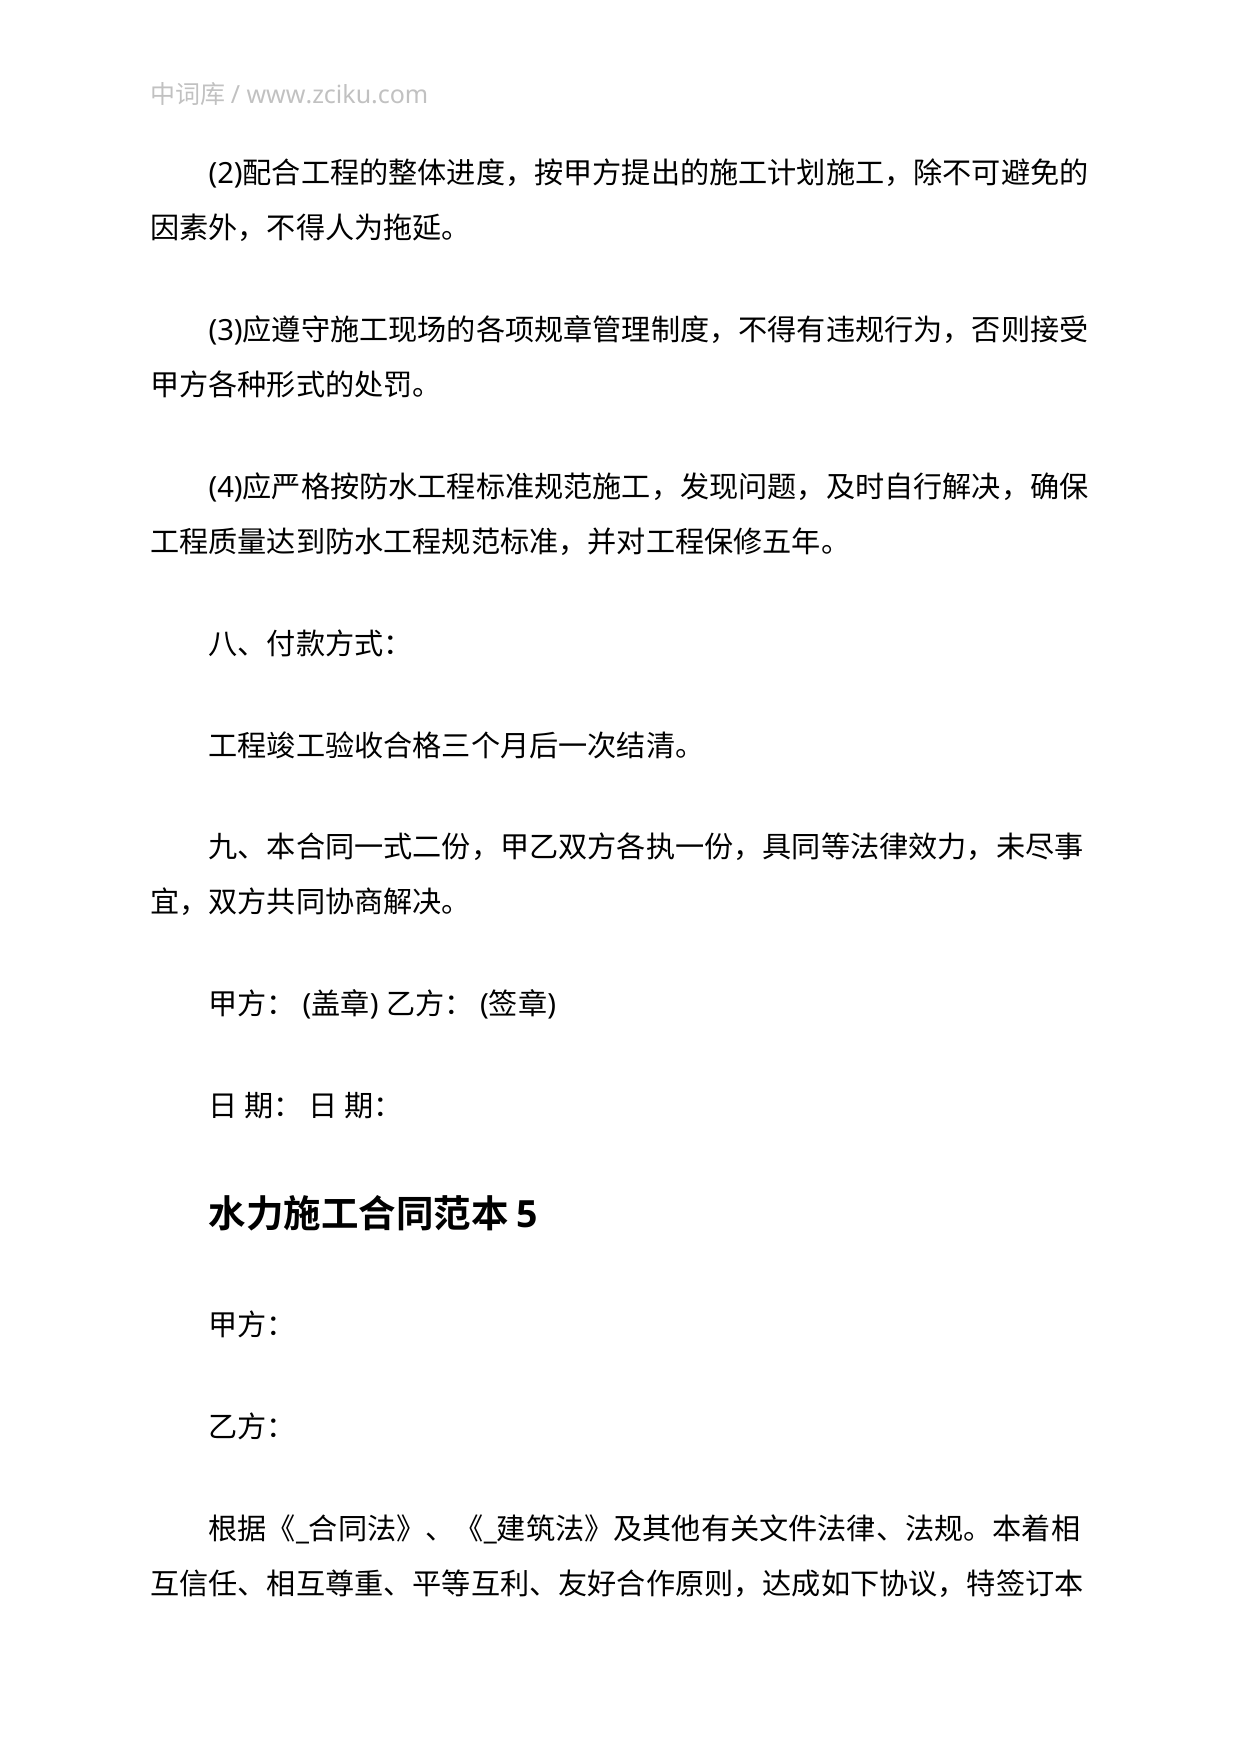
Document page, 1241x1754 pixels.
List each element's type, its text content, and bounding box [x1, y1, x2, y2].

text 水力施工合同范本5 [150, 1184, 1090, 1239]
text (4)应严格按防水工程标准规范施工，发现问题，及时自行解决，确保工程质量达到防水工程规范标准，并对工程保修五年。 [150, 463, 1090, 561]
text 九、本合同一式二份，甲乙双方各执一份，具同等法律效力，未尽事宜，双方共同协商解决。 [150, 824, 1090, 921]
text 工程竣工验收合格三个月后一次结清。 [150, 722, 1090, 764]
text 乙方： [150, 1404, 1090, 1446]
text 八、付款方式： [150, 620, 1090, 663]
text (2)配合工程的整体进度，按甲方提出的施工计划施工，除不可避免的因素外，不得人为拖延。 [150, 150, 1090, 247]
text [150, 1505, 1090, 1603]
text 日 期： 日 期： [150, 1082, 1090, 1125]
text 甲方： (盖章) 乙方： (签章) [150, 981, 1090, 1023]
text (3)应遵守施工现场的各项规章管理制度，不得有违规行为，否则接受甲方各种形式的处罚。 [150, 307, 1090, 404]
text 甲方： [150, 1302, 1090, 1344]
